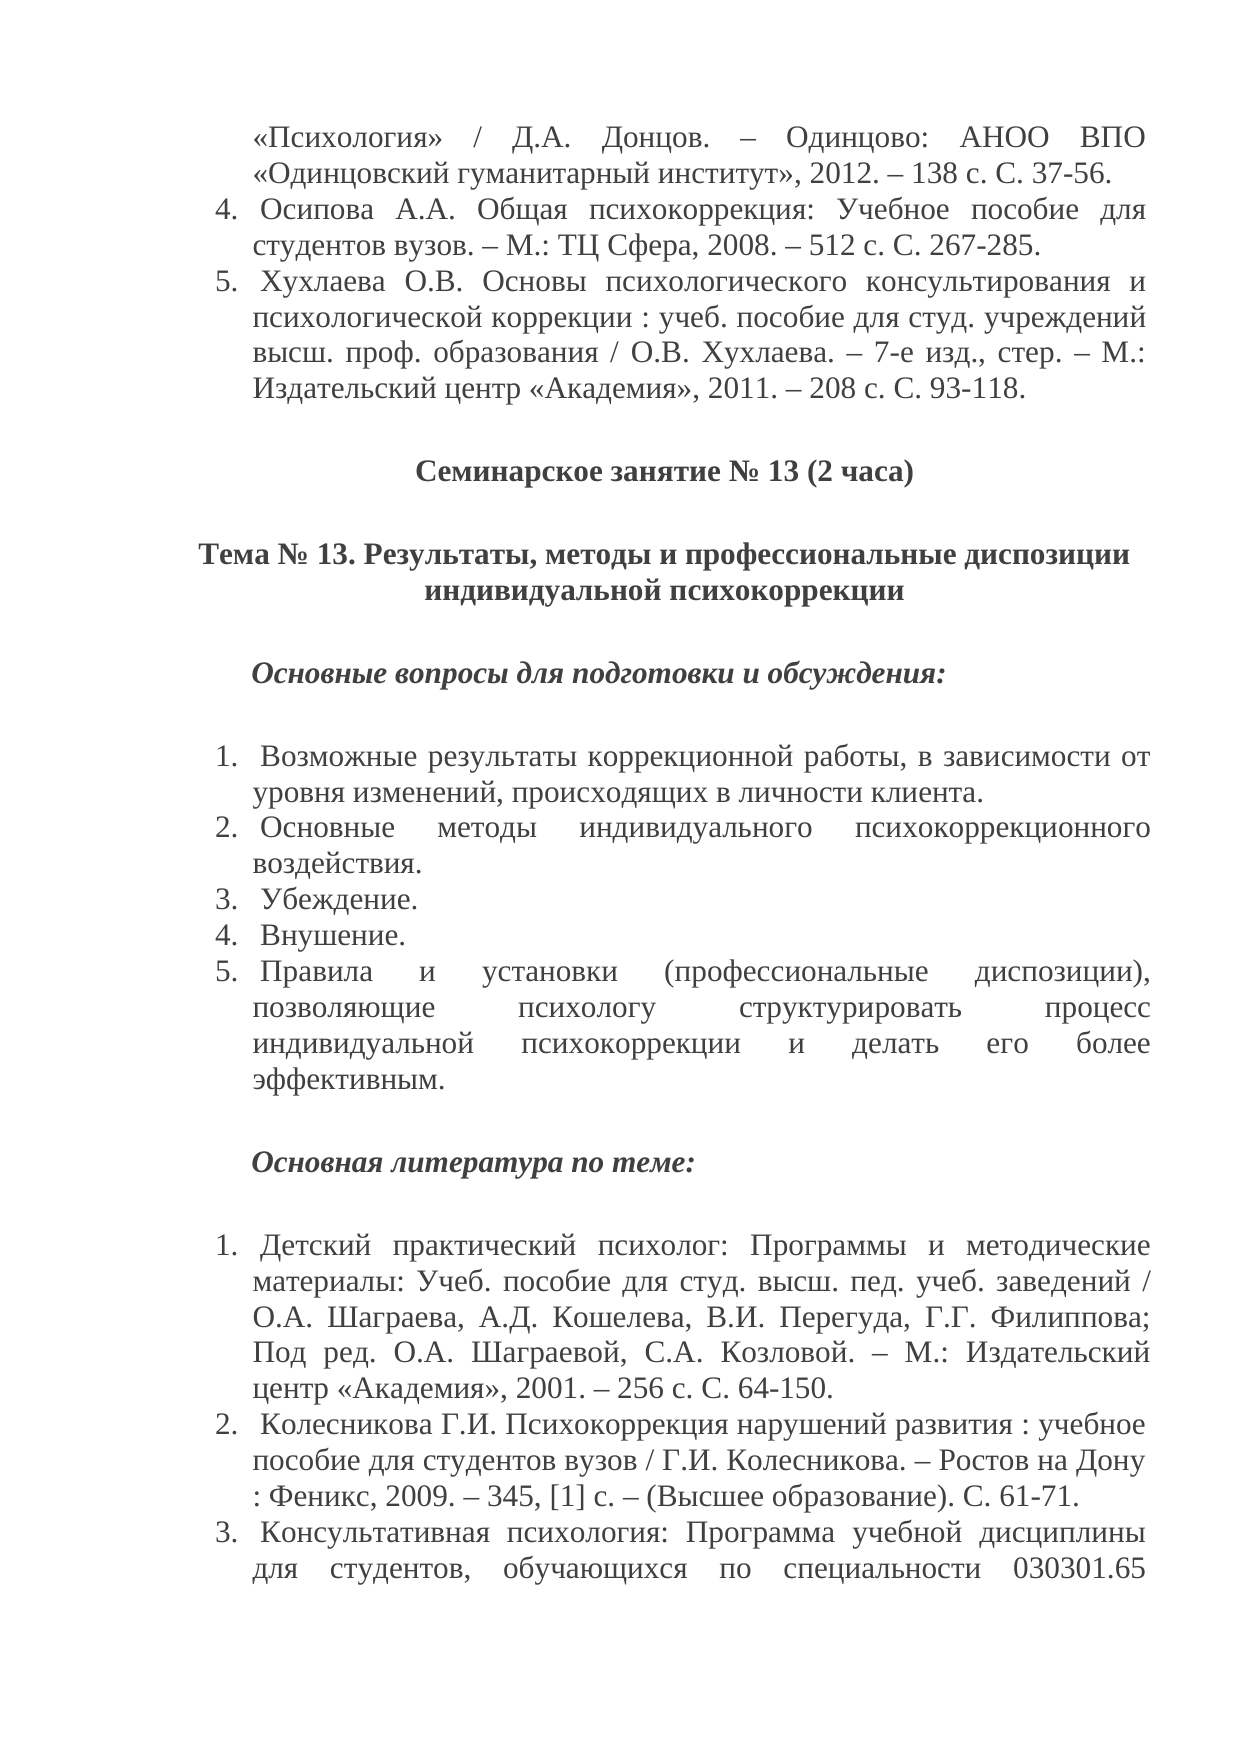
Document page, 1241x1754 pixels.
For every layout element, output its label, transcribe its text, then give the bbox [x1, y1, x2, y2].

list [215, 118, 1147, 190]
text Основные вопросы для подготовки и обсуждения: [177, 654, 1152, 690]
list Основные методы индивидуального психокоррекционного воздействия. [215, 809, 1152, 881]
list Возможные результаты коррекционной работы, в зависимости от уровня изменений, происходящих в личности клиента. [215, 737, 1152, 809]
list Убеждение. [215, 881, 1152, 917]
list Детский практический психолог: Программы и методические материалы: Учеб. пособие для студ. высш. пед. учеб. заведений / О.А. Шаграева, А.Д. Кошелева, В.И. Перегуда, Г.Г. Филиппова; Под ред. О.А. Шаграевой, С.А. Козловой. – М.: Издательский центр «Академия», 2001. – 256 с. С. 64-150. [215, 1226, 1152, 1406]
text Тема № 13. Результаты, методы и профессиональные диспозиции индивидуальной психокоррекции [177, 535, 1152, 607]
list Внушение. [215, 917, 1152, 952]
list Хухлаева О.В. Основы психологического консультирования и психологической коррекции : учеб. пособие для студ. учреждений высш. проф. образования / О.В. Хухлаева. – 7-е изд., стер. – М.: Издательский центр «Академия», 2011. – 208 с. С. 93-118. [215, 262, 1147, 406]
list Осипова А.А. Общая психокоррекция: Учебное пособие для студентов вузов. – М.: ТЦ Сфера, 2008. – 512 с. С. 267-285. [215, 190, 1147, 262]
text Семинарское занятие № 13 (2 часа) [177, 452, 1152, 488]
text Основная литература по теме: [177, 1143, 1152, 1179]
list Колесникова Г.И. Психокоррекция нарушений развития : учебное пособие для студентов вузов / Г.И. Колесникова. – Ростов на Дону : Феникс, 2009. – 345, [1] с. – (Высшее образование). С. 61-71. [215, 1406, 1147, 1513]
list Правила и установки (профессиональные диспозиции), позволяющие психологу структурировать процесс индивидуальной психокоррекции и делать его более эффективным. [215, 952, 1152, 1096]
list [215, 1513, 1147, 1585]
